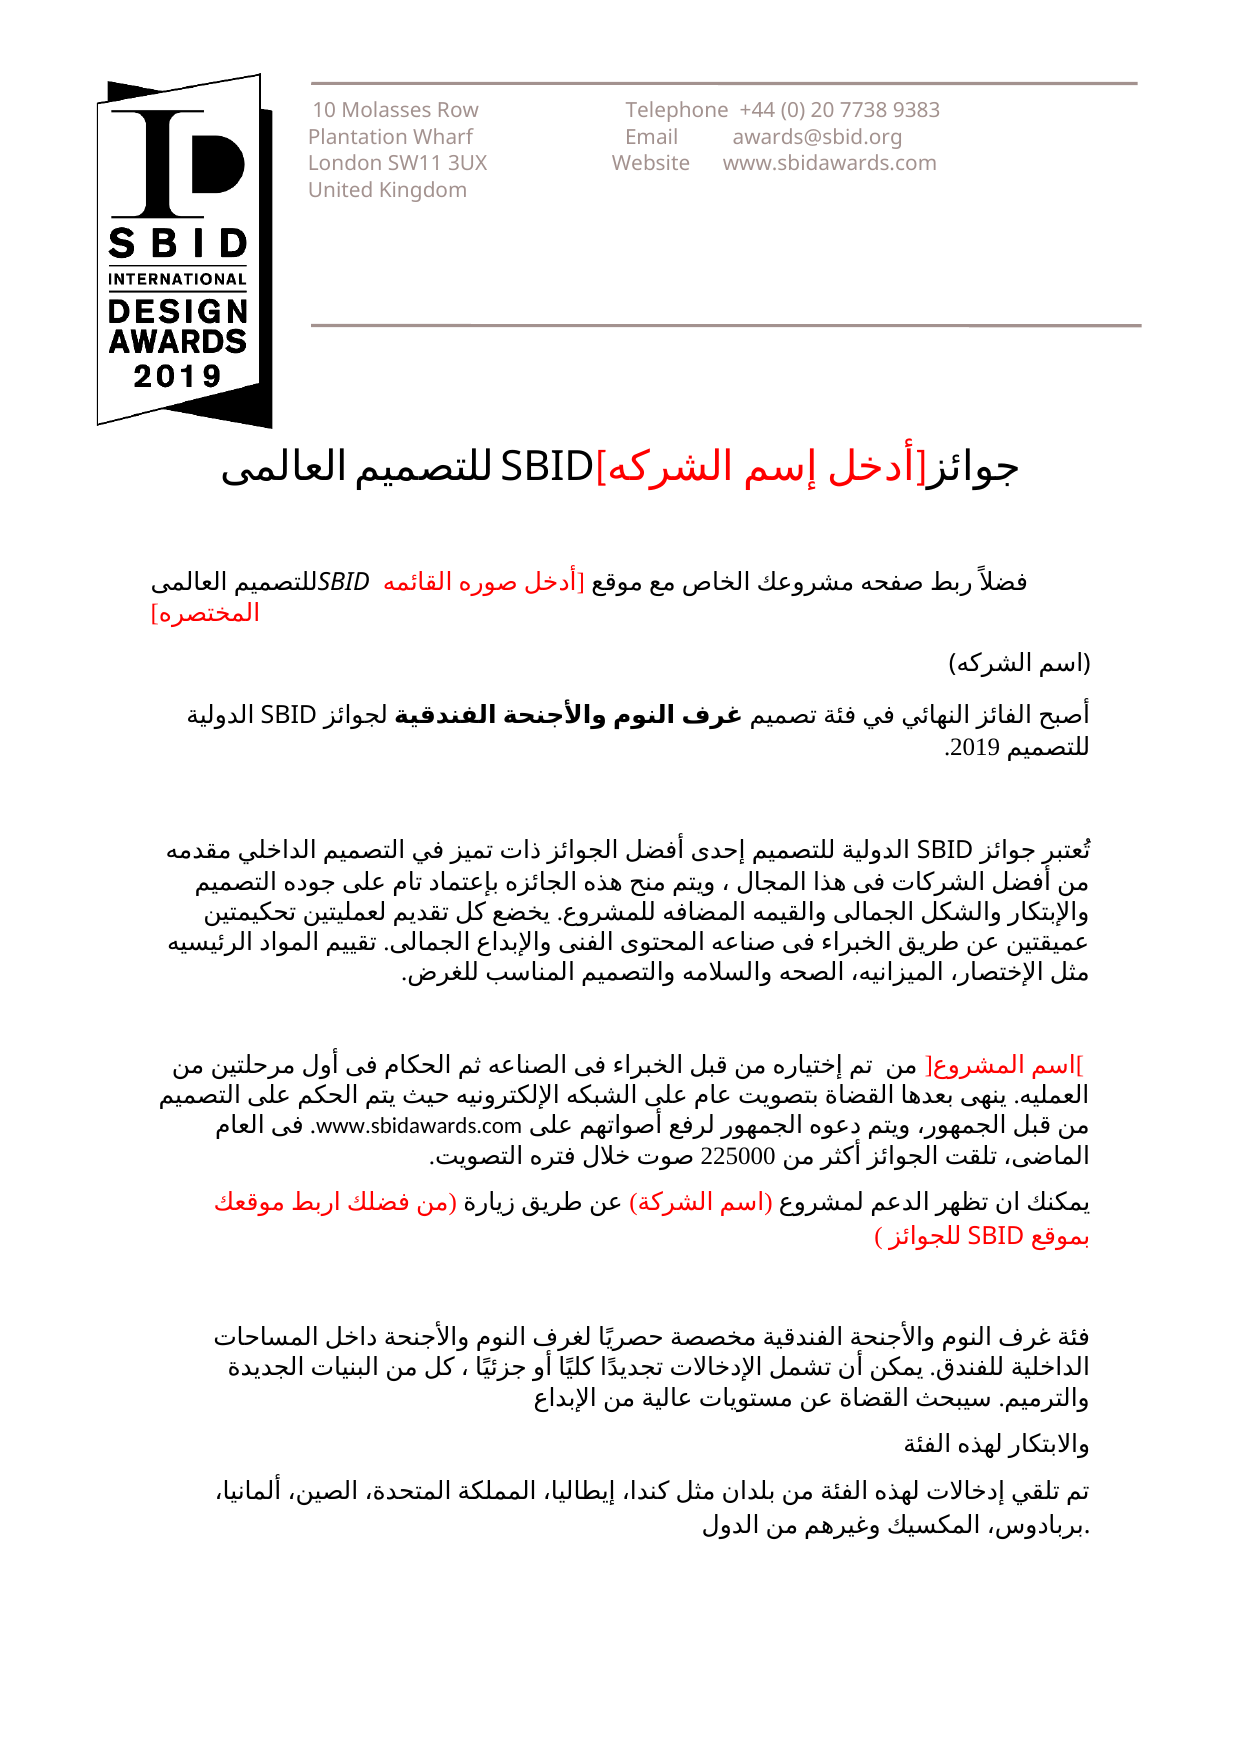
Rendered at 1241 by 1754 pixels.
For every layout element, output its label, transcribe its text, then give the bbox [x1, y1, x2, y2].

text يمكنك ان تظهر الدعم لمشروع (اسم الشركة) عن طريق زيارة (من فضلك اربط موقعك بموقع SBID للجوائز ) [150, 1187, 1090, 1252]
picture [96, 73, 273, 429]
text ]اسم المشروع[ من تم إختياره من قبل الخبراء فى الصناعه ثم الحكام فى أول مرحلتين من العمليه. ينهى بعدها القضاة بتصويت عام على الشبكه الإلكترونيه حيث يتم الحكم على التصميم من قبل الجمهور، ويتم دعوه الجمهور لرفع أصواتهم على www.sbidawards.com. فى العام الماضى، تلقت الجوائز أكثر من 225000 صوت خلال فتره التصويت. [150, 1050, 1090, 1169]
text أصبح الفائز النهائي في فئة تصميم غرف النوم والأجنحة الفندقية لجوائز SBID الدولية للتصميم 2019. [150, 697, 1090, 761]
text تم تلقي إدخالات لهذه الفئة من بلدان مثل كندا، إيطاليا، المملكة المتحدة، الصين، ألمانيا، بربادوس، المكسيك وغيرهم من الدول. [150, 1476, 1090, 1540]
text فئة غرف النوم والأجنحة الفندقية مخصصة حصريًا لغرف النوم والأجنحة داخل المساحات الداخلية للفندق. يمكن أن تشمل الإدخالات تجديدًا كليًا أو جزئيًا ، كل من البنيات الجديدة والترميم. سيبحث القضاة عن مستويات عالية من الإبداع [150, 1322, 1090, 1411]
text للتصميم العالمى SBIDجوائز[أدخل إسم الشركه] [150, 435, 1090, 492]
text للتصميم العالمىSBID فضلاً ربط صفحه مشروعك الخاص مع موقع [أدخل صوره القائمه المختصره] [150, 563, 1090, 627]
text (اسم الشركه) [150, 645, 1090, 679]
text تُعتبر جوائز SBID الدولية للتصميم إحدى أفضل الجوائز ذات تميز في التصميم الداخلي مقدمه من أفضل الشركات فى هذا المجال ، ويتم منح هذه الجائزه بإعتماد تام على جوده التصميم والإبتكار والشكل الجمالى والقيمه المضافه للمشروع. يخضع كل تقديم لعمليتين تحكيمتين عميقتين عن طريق الخبراء فى صناعه المحتوى الفنى والإبداع الجمالى. تقييم المواد الرئيسيه مثل الإختصار، الميزانيه، الصحه والسلامه والتصميم المناسب للغرض. [150, 832, 1090, 986]
text والابتكار لهذه الفئة [150, 1429, 1090, 1458]
